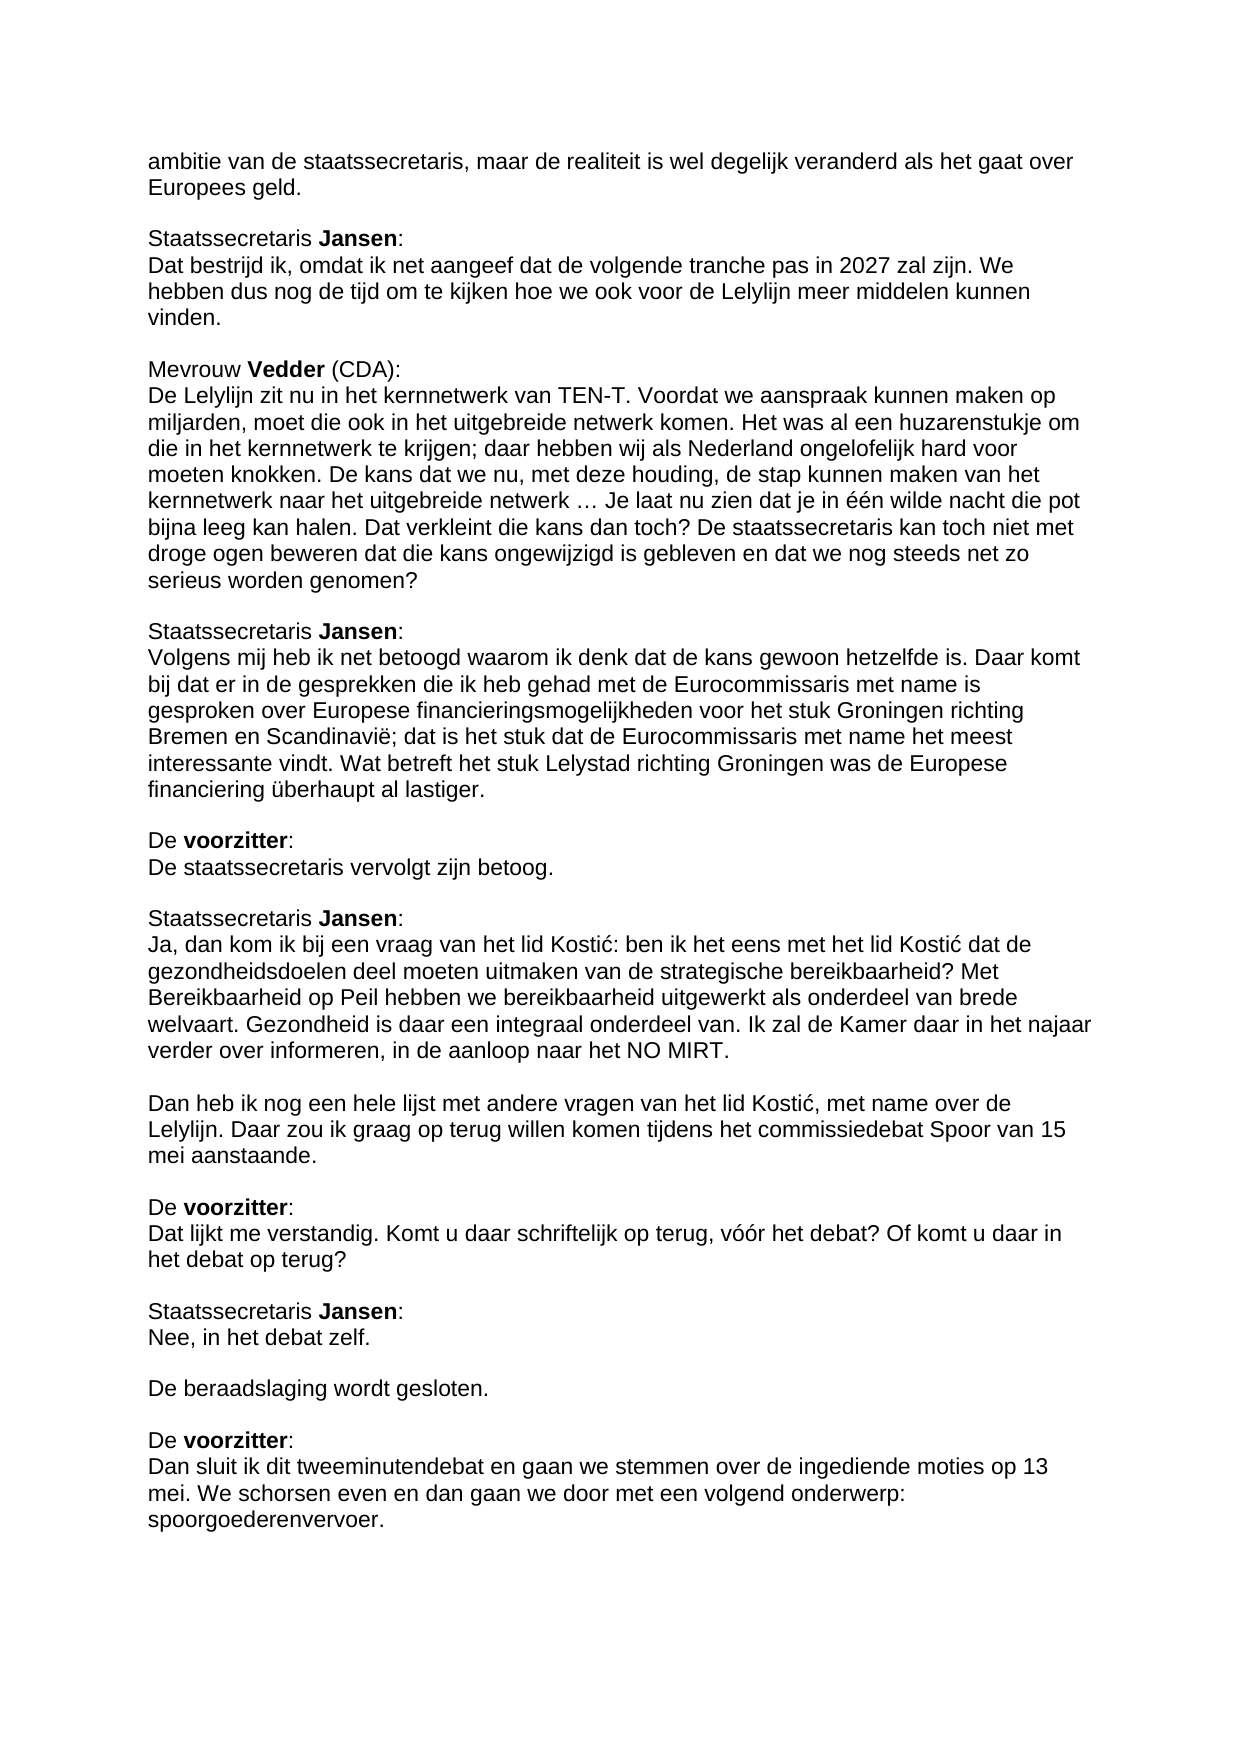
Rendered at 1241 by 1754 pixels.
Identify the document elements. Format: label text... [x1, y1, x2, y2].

text Staatssecretaris Jansen: Volgens mij heb ik net betoogd waarom ik denk dat de kans gewoon hetzelfde is. Daar komt bij dat er in de gesprekken die ik heb gehad met de Eurocommissaris met name is gesproken over Europese financieringsmogelijkheden voor het stuk Groningen richting Bremen en Scandinavië; dat is het stuk dat de Eurocommissaris met name het meest interessante vindt. Wat betreft het stuk Lelystad richting Groningen was de Europese financiering überhaupt al lastiger. [148, 618, 1093, 802]
text Staatssecretaris Jansen: Ja, dan kom ik bij een vraag van het lid Kostić: ben ik het eens met het lid Kostić dat de gezondheidsdoelen deel moeten uitmaken van de strategische bereikbaarheid? Met Bereikbaarheid op Peil hebben we bereikbaarheid uitgewerkt als onderdeel van brede welvaart. Gezondheid is daar een integraal onderdeel van. Ik zal de Kamer daar in het najaar verder over informeren, in de aanloop naar het NO MIRT. Dan heb ik nog een hele lijst met andere vragen van het lid Kostić, met name over de Lelylijn. Daar zou ik graag op terug willen komen tijdens het commissiedebat Spoor van 15 mei aanstaande. [148, 905, 1093, 1169]
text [148, 148, 1093, 200]
text Staatssecretaris Jansen: Dat bestrijd ik, omdat ik net aangeef dat de volgende tranche pas in 2027 zal zijn. We hebben dus nog de tijd om te kijken hoe we ook voor de Lelylijn meer middelen kunnen vinden. [148, 225, 1093, 331]
text De voorzitter: Dan sluit ik dit tweeminutendebat en gaan we stemmen over de ingediende moties op 13 mei. We schorsen even en dan gaan we door met een volgend onderwerp: spoorgoederenvervoer. [148, 1427, 1093, 1532]
text De voorzitter: Dat lijkt me verstandig. Komt u daar schriftelijk op terug, vóór het debat? Of komt u daar in het debat op terug? [148, 1194, 1093, 1273]
text Staatssecretaris Jansen: Nee, in het debat zelf. [148, 1298, 1093, 1350]
text De voorzitter: De staatssecretaris vervolgt zijn betoog. [148, 827, 1093, 880]
text Mevrouw Vedder (CDA): De Lelylijn zit nu in het kernnetwerk van TEN-T. Voordat we aanspraak kunnen maken op miljarden, moet die ook in het uitgebreide netwerk komen. Het was al een huzarenstukje om die in het kernnetwerk te krijgen; daar hebben wij als Nederland ongelofelijk hard voor moeten knokken. De kans dat we nu, met deze houding, de stap kunnen maken van het kernnetwerk naar het uitgebreide netwerk … Je laat nu zien dat je in één wilde nacht die pot bijna leeg kan halen. Dat verkleint die kans dan toch? De staatssecretaris kan toch niet met droge ogen beweren dat die kans ongewijzigd is gebleven en dat we nog steeds net zo serieus worden genomen? [148, 356, 1093, 593]
text De beraadslaging wordt gesloten. [148, 1375, 1093, 1402]
